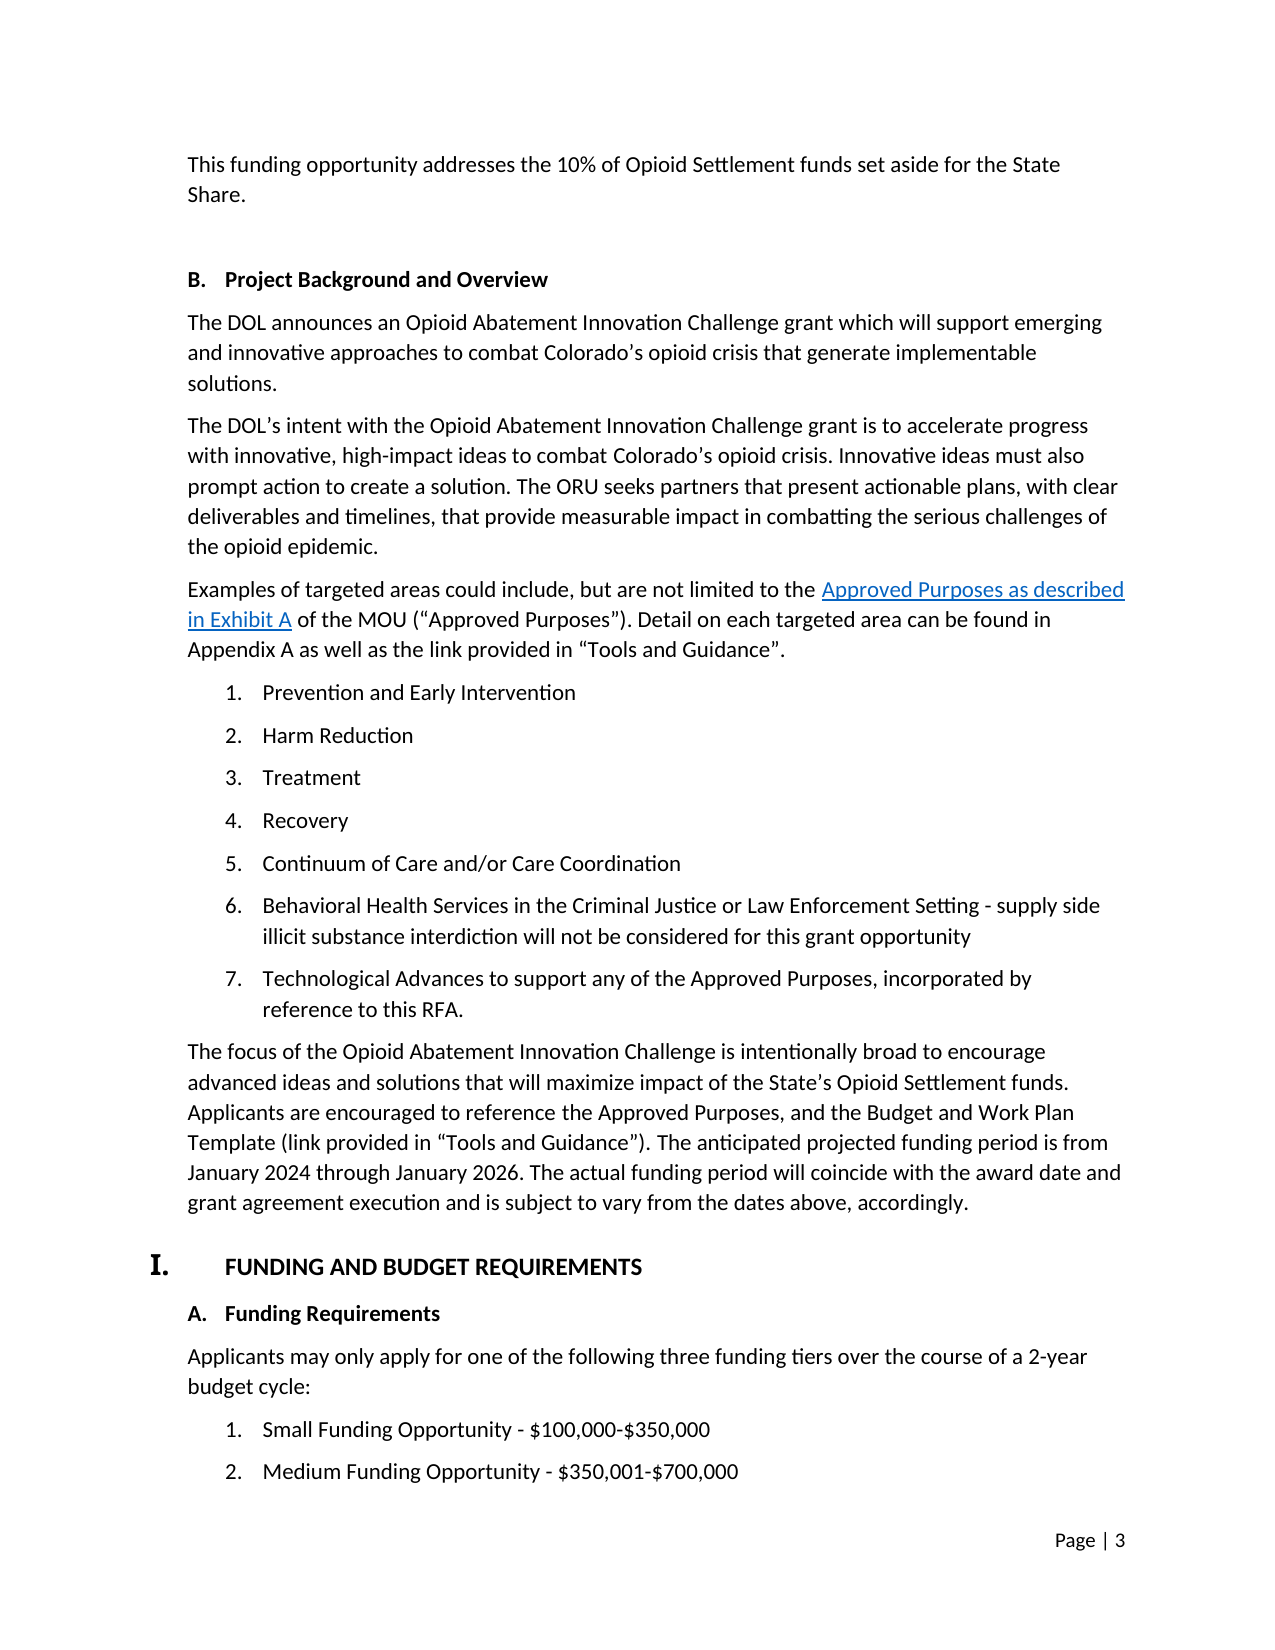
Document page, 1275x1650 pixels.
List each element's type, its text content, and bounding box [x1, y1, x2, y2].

list Project Background and Overview [187, 266, 1125, 294]
list Recovery [225, 806, 1125, 834]
list Funding Requirements [187, 1299, 1125, 1327]
text The DOL’s intent with the Opioid Abatement Innovation Challenge grant is to accelerate progress with innovative, high-impact ideas to combat Colorado’s opioid crisis. Innovative ideas must also prompt action to create a solution. The ORU seeks partners that present actionable plans, with clear deliverables and timelines, that provide measurable impact in combatting the serious challenges of the opioid epidemic. [187, 411, 1125, 560]
text Examples of targeted areas could include, but are not limited to the Approved Purposes as described in Exhibit A of the MOU (“Approved Purposes”). Detail on each targeted area can be found in Appendix A as well as the link provided in “Tools and Guidance”. [187, 575, 1125, 663]
list Applicants may only apply for one of the following three funding tiers over the course of a 2-year budget cycle: [187, 1342, 1125, 1400]
list Medium Funding Opportunity - $350,001-$700,000 [225, 1457, 1125, 1485]
list Prevention and Early Intervention [225, 678, 1125, 706]
list Treatment [225, 763, 1125, 792]
text This funding opportunity addresses the 10% of Opioid Settlement funds set aside for the State Share. [187, 150, 1125, 208]
text The focus of the Opioid Abatement Innovation Challenge is intentionally broad to encourage advanced ideas and solutions that will maximize impact of the State’s Opioid Settlement funds. Applicants are encouraged to reference the Approved Purposes, and the Budget and Work Plan Template (link provided in “Tools and Guidance”). The anticipated projected funding period is from January 2024 through January 2026. The actual funding period will coincide with the award date and grant agreement execution and is subject to vary from the dates above, accordingly. [187, 1037, 1125, 1217]
list Small Funding Opportunity - $100,000-$350,000 [225, 1415, 1125, 1443]
list Harm Reduction [225, 721, 1125, 749]
list Technological Advances to support any of the Approved Purposes, incorporated by reference to this RFA. [225, 964, 1125, 1023]
list Continuum of Care and/or Care Coordination [225, 849, 1125, 877]
subtitle FUNDING AND BUDGET REQUIREMENTS [150, 1244, 1125, 1283]
list Behavioral Health Services in the Criminal Justice or Law Enforcement Setting - supply side illicit substance interdiction will not be considered for this grant opportunity [225, 892, 1125, 950]
text The DOL announces an Opioid Abatement Innovation Challenge grant which will support emerging and innovative approaches to combat Colorado’s opioid crisis that generate implementable solutions. [187, 308, 1125, 397]
